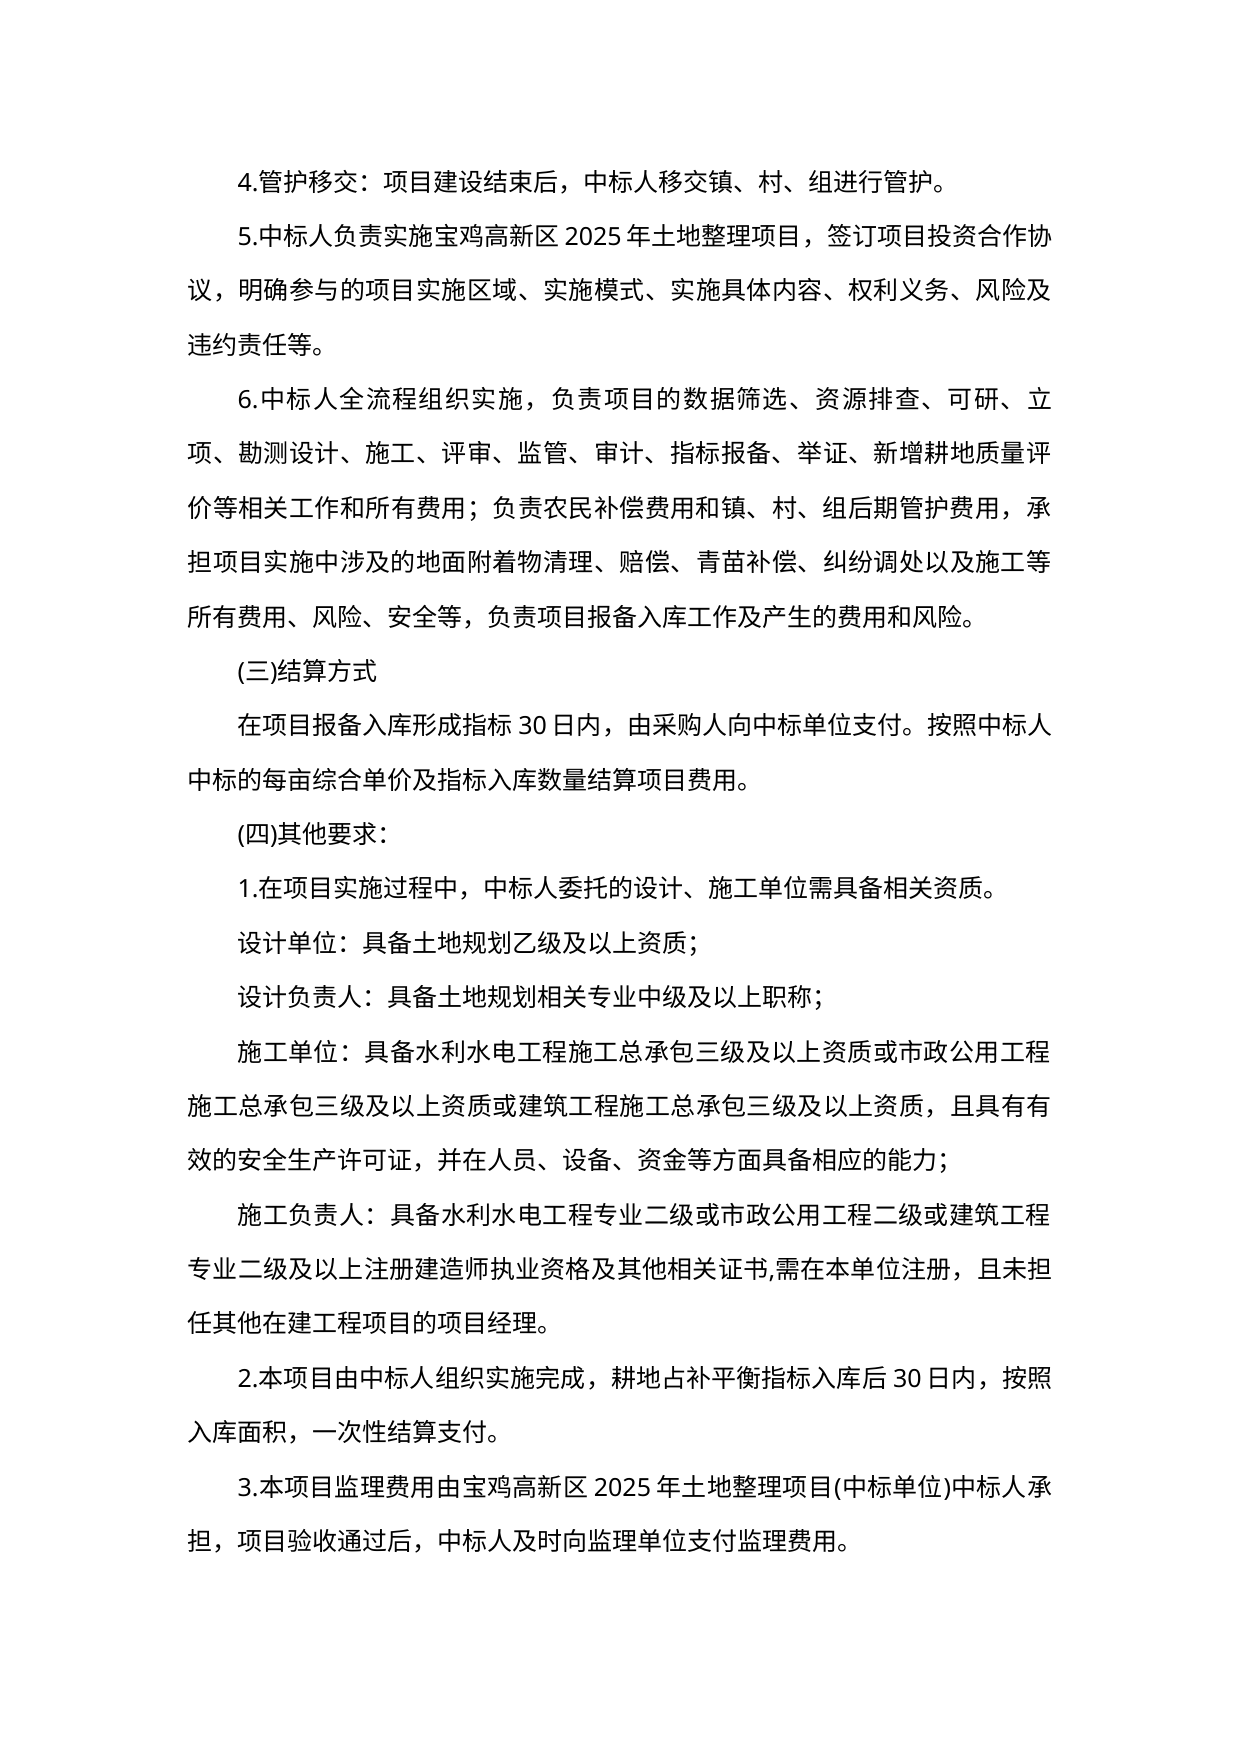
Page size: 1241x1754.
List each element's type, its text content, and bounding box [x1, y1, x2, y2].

text 施工单位：具备水利水电工程施工总承包三级及以上资质或市政公用工程施工总承包三级及以上资质或建筑工程施工总承包三级及以上资质，且具有有效的安全生产许可证，并在人员、设备、资金等方面具备相应的能力； [187, 1032, 1053, 1177]
text 设计负责人：具备土地规划相关专业中级及以上职称； [187, 978, 1053, 1014]
text 6.中标人全流程组织实施，负责项目的数据筛选、资源排查、可研、立项、勘测设计、施工、评审、监管、审计、指标报备、举证、新增耕地质量评价等相关工作和所有费用；负责农民补偿费用和镇、村、组后期管护费用，承担项目实施中涉及的地面附着物清理、赔偿、青苗补偿、纠纷调处以及施工等所有费用、风险、安全等，负责项目报备入库工作及产生的费用和风险。 [187, 379, 1053, 633]
text 设计单位：具备土地规划乙级及以上资质； [187, 923, 1053, 959]
text (四)其他要求： [187, 814, 1053, 851]
text 4.管护移交：项目建设结束后，中标人移交镇、村、组进行管护。 [187, 162, 1053, 198]
text 在项目报备入库形成指标30日内，由采购人向中标单位支付。按照中标人中标的每亩综合单价及指标入库数量结算项目费用。 [187, 706, 1053, 796]
text 1.在项目实施过程中，中标人委托的设计、施工单位需具备相关资质。 [187, 869, 1053, 905]
text 2.本项目由中标人组织实施完成，耕地占补平衡指标入库后30日内，按照入库面积，一次性结算支付。 [187, 1358, 1053, 1449]
text (三)结算方式 [187, 651, 1053, 688]
text 施工负责人：具备水利水电工程专业二级或市政公用工程二级或建筑工程专业二级及以上注册建造师执业资格及其他相关证书,需在本单位注册，且未担任其他在建工程项目的项目经理。 [187, 1195, 1053, 1340]
text 3.本项目监理费用由宝鸡高新区2025年土地整理项目(中标单位)中标人承担，项目验收通过后，中标人及时向监理单位支付监理费用。 [187, 1467, 1053, 1558]
text 5.中标人负责实施宝鸡高新区2025年土地整理项目，签订项目投资合作协议，明确参与的项目实施区域、实施模式、实施具体内容、权利义务、风险及违约责任等。 [187, 216, 1053, 361]
